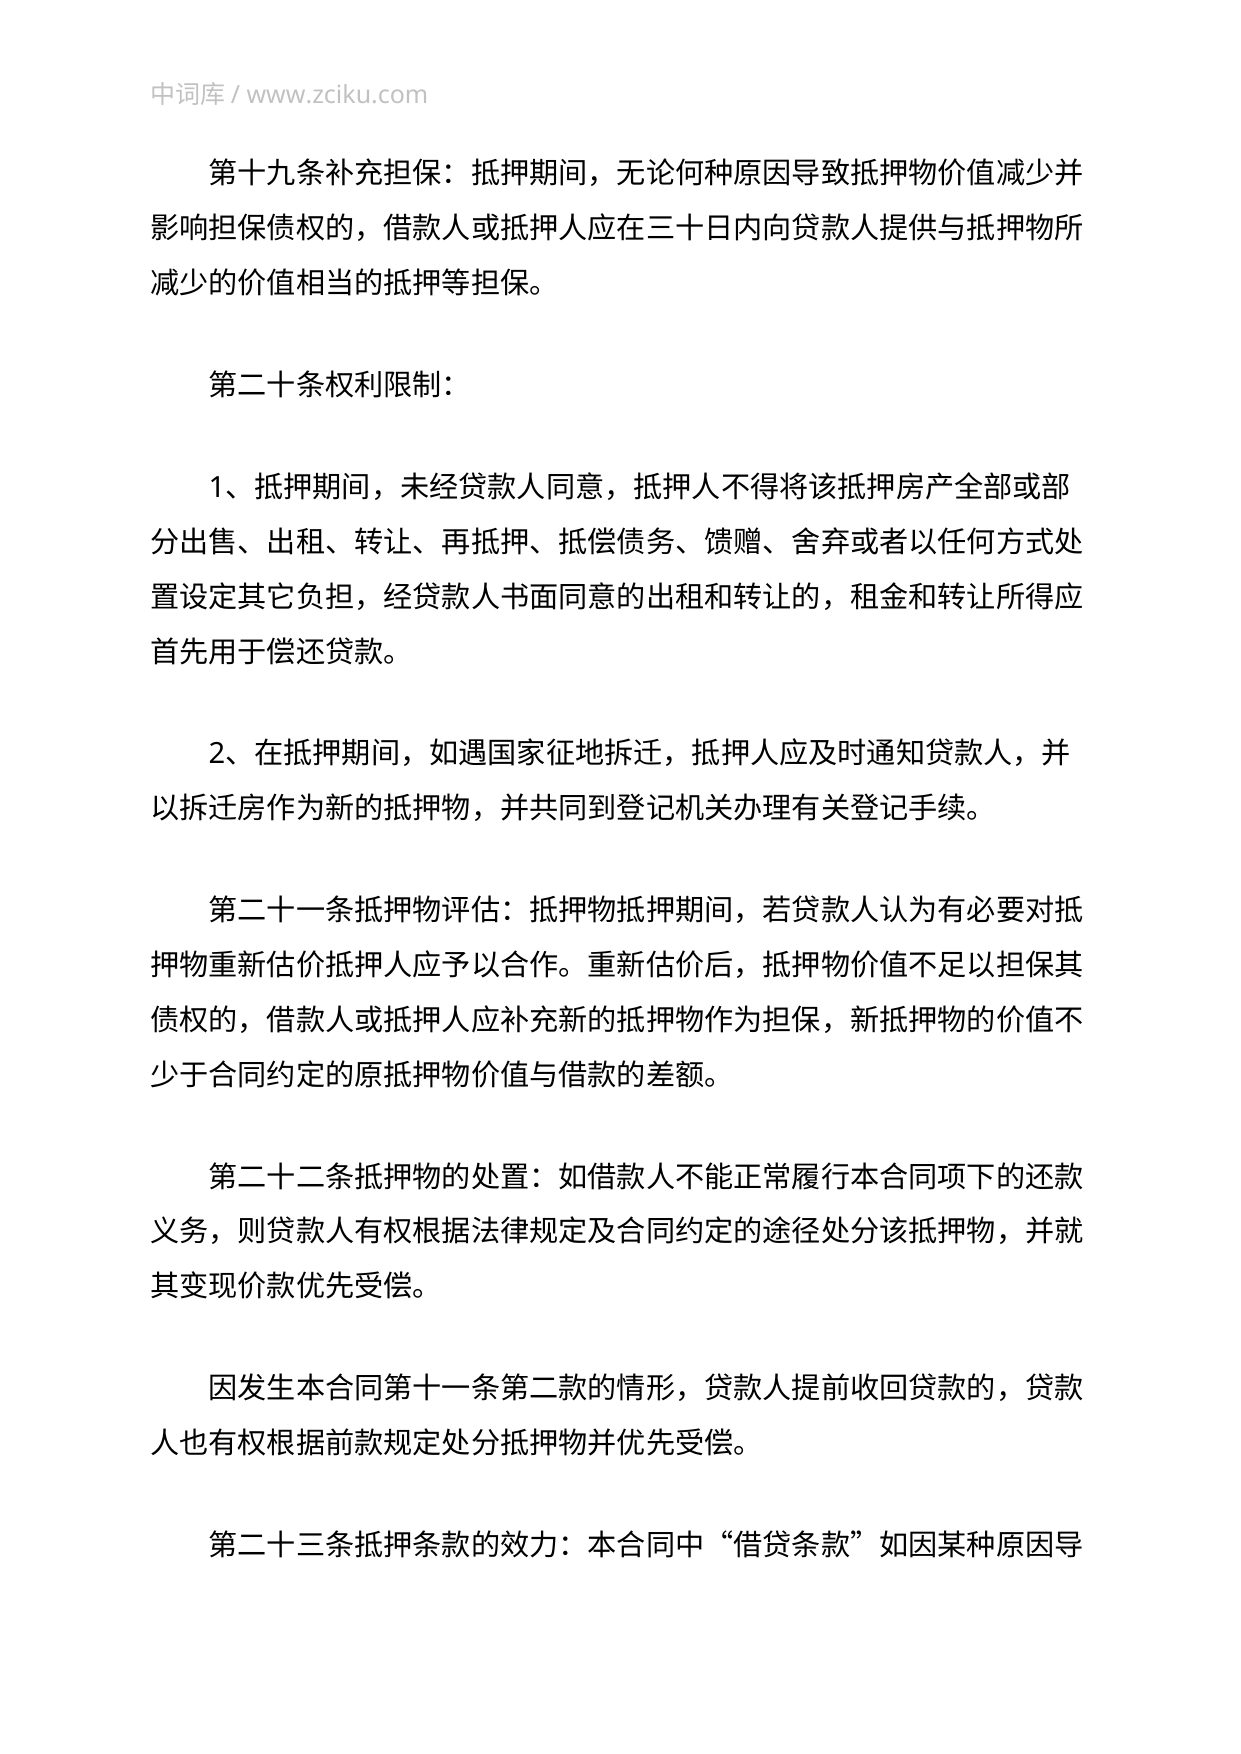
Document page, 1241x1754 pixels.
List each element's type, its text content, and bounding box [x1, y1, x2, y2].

text 第二十条权利限制： [150, 362, 1090, 404]
text 第十九条补充担保：抵押期间，无论何种原因导致抵押物价值减少并影响担保债权的，借款人或抵押人应在三十日内向贷款人提供与抵押物所减少的价值相当的抵押等担保。 [150, 150, 1090, 302]
text 第二十二条抵押物的处置：如借款人不能正常履行本合同项下的还款义务，则贷款人有权根据法律规定及合同约定的途径处分该抵押物，并就其变现价款优先受偿。 [150, 1153, 1090, 1305]
text 第二十一条抵押物评估：抵押物抵押期间，若贷款人认为有必要对抵押物重新估价抵押人应予以合作。重新估价后，抵押物价值不足以担保其债权的，借款人或抵押人应补充新的抵押物作为担保，新抵押物的价值不少于合同约定的原抵押物价值与借款的差额。 [150, 887, 1090, 1094]
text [150, 1521, 1090, 1564]
text 因发生本合同第十一条第二款的情形，贷款人提前收回贷款的，贷款人也有权根据前款规定处分抵押物并优先受偿。 [150, 1365, 1090, 1462]
text 2、在抵押期间，如遇国家征地拆迁，抵押人应及时通知贷款人，并以拆迁房作为新的抵押物，并共同到登记机关办理有关登记手续。 [150, 730, 1090, 827]
text 1、抵押期间，未经贷款人同意，抵押人不得将该抵押房产全部或部分出售、出租、转让、再抵押、抵偿债务、馈赠、舍弃或者以任何方式处置设定其它负担，经贷款人书面同意的出租和转让的，租金和转让所得应首先用于偿还贷款。 [150, 463, 1090, 670]
